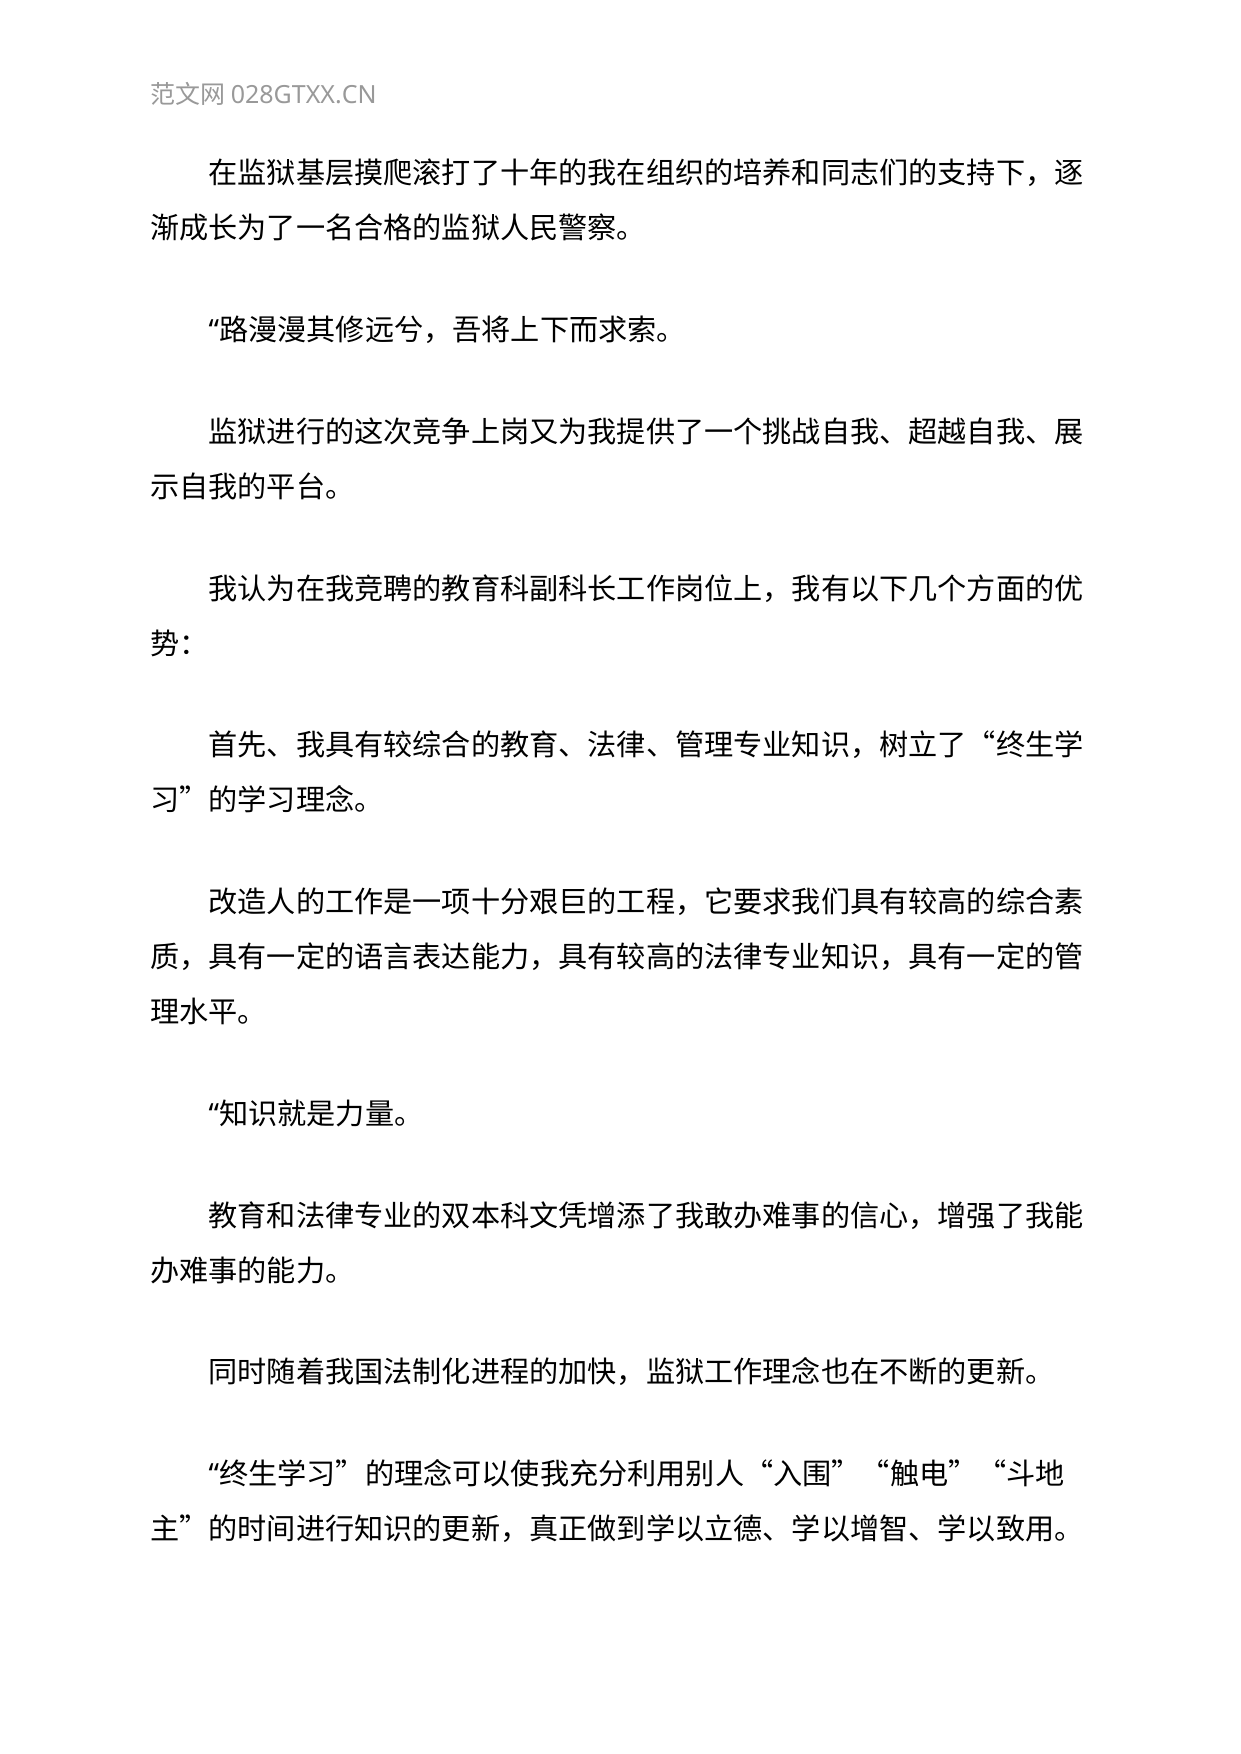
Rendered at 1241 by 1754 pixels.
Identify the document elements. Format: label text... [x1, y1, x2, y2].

text 我认为在我竞聘的教育科副科长工作岗位上，我有以下几个方面的优势： [150, 565, 1090, 662]
text 首先、我具有较综合的教育、法律、管理专业知识，树立了“终生学习”的学习理念。 [150, 722, 1090, 819]
text “终生学习”的理念可以使我充分利用别人“入围”“触电”“斗地主”的时间进行知识的更新，真正做到学以立德、学以增智、学以致用。 [150, 1451, 1090, 1548]
text 同时随着我国法制化进程的加快，监狱工作理念也在不断的更新。 [150, 1349, 1090, 1391]
text “知识就是力量。 [150, 1090, 1090, 1133]
text 改造人的工作是一项十分艰巨的工程，它要求我们具有较高的综合素质，具有一定的语言表达能力，具有较高的法律专业知识，具有一定的管理水平。 [150, 879, 1090, 1031]
text 在监狱基层摸爬滚打了十年的我在组织的培养和同志们的支持下，逐渐成长为了一名合格的监狱人民警察。 [150, 150, 1090, 247]
text 监狱进行的这次竞争上岗又为我提供了一个挑战自我、超越自我、展示自我的平台。 [150, 409, 1090, 506]
text 教育和法律专业的双本科文凭增添了我敢办难事的信心，增强了我能办难事的能力。 [150, 1192, 1090, 1289]
text “路漫漫其修远兮，吾将上下而求索。 [150, 307, 1090, 349]
